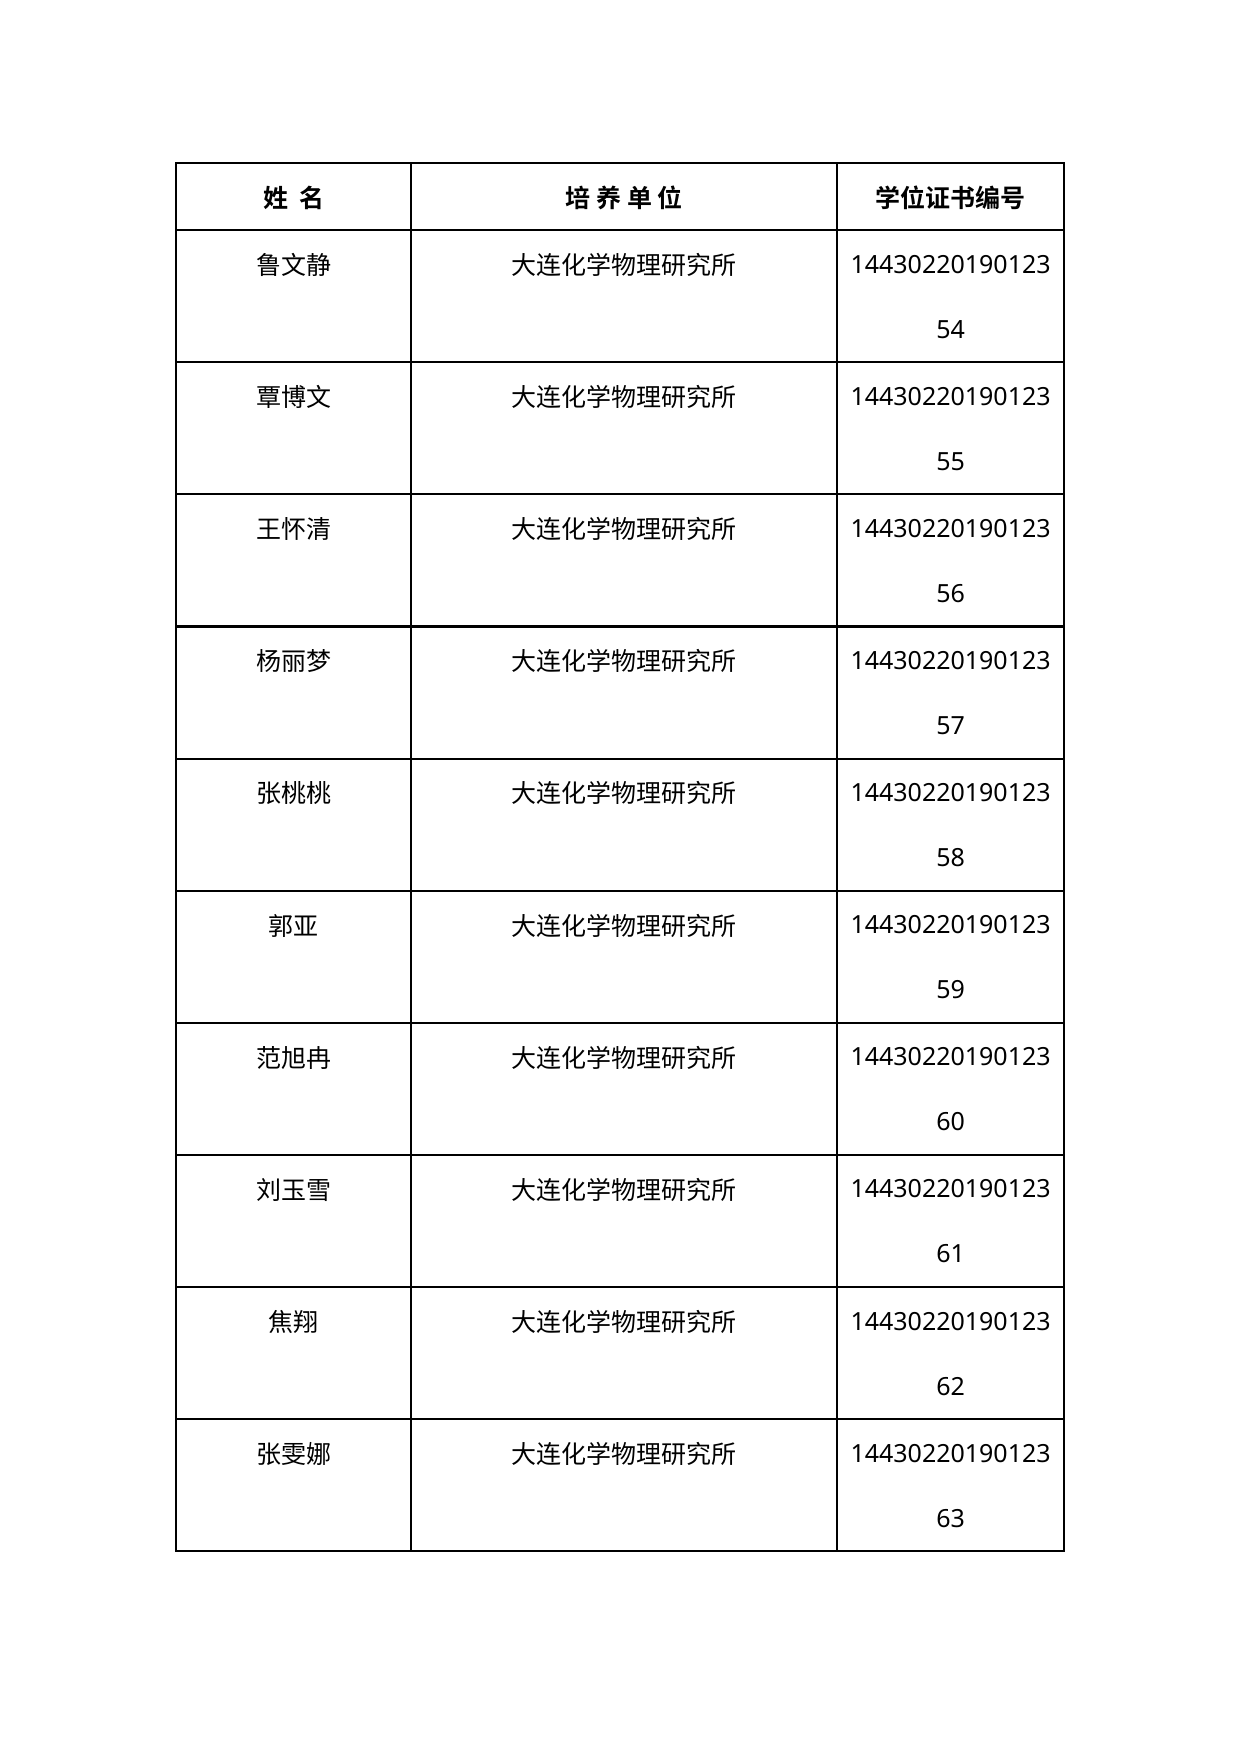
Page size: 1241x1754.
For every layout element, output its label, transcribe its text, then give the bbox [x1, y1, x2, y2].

table_cell 杨丽梦 [177, 628, 410, 757]
table_cell 大连化学物理研究所 [412, 363, 836, 493]
table_cell 1443022019012357 [838, 628, 1063, 757]
table_cell 焦翔 [177, 1288, 410, 1418]
table_cell 1443022019012358 [838, 760, 1063, 889]
table_cell 1443022019012362 [838, 1288, 1063, 1418]
table_header 姓 名 [177, 164, 410, 229]
table_cell 大连化学物理研究所 [412, 1024, 836, 1154]
table_cell 大连化学物理研究所 [412, 231, 836, 361]
table_cell 大连化学物理研究所 [412, 495, 836, 625]
table_cell 大连化学物理研究所 [412, 628, 836, 757]
table_cell 范旭冉 [177, 1024, 410, 1154]
table_header 培 养 单 位 [412, 164, 836, 229]
table_cell 1443022019012361 [838, 1156, 1063, 1286]
table_header 学位证书编号 [838, 164, 1063, 229]
table_cell 刘玉雪 [177, 1156, 410, 1286]
table_cell 覃博文 [177, 363, 410, 493]
table_cell 大连化学物理研究所 [412, 1156, 836, 1286]
table_cell 郭亚 [177, 892, 410, 1022]
table_cell 大连化学物理研究所 [412, 760, 836, 889]
table_cell 大连化学物理研究所 [412, 1288, 836, 1418]
table_cell 1443022019012360 [838, 1024, 1063, 1154]
table_cell 1443022019012354 [838, 231, 1063, 361]
table_cell 鲁文静 [177, 231, 410, 361]
table_cell 张雯娜 [177, 1420, 410, 1550]
table_cell 1443022019012363 [838, 1420, 1063, 1550]
table_cell 1443022019012359 [838, 892, 1063, 1022]
table_cell 1443022019012355 [838, 363, 1063, 493]
table_cell 王怀清 [177, 495, 410, 625]
table_cell 大连化学物理研究所 [412, 1420, 836, 1550]
table_cell 1443022019012356 [838, 495, 1063, 625]
table_cell 张桃桃 [177, 760, 410, 889]
table_cell 大连化学物理研究所 [412, 892, 836, 1022]
